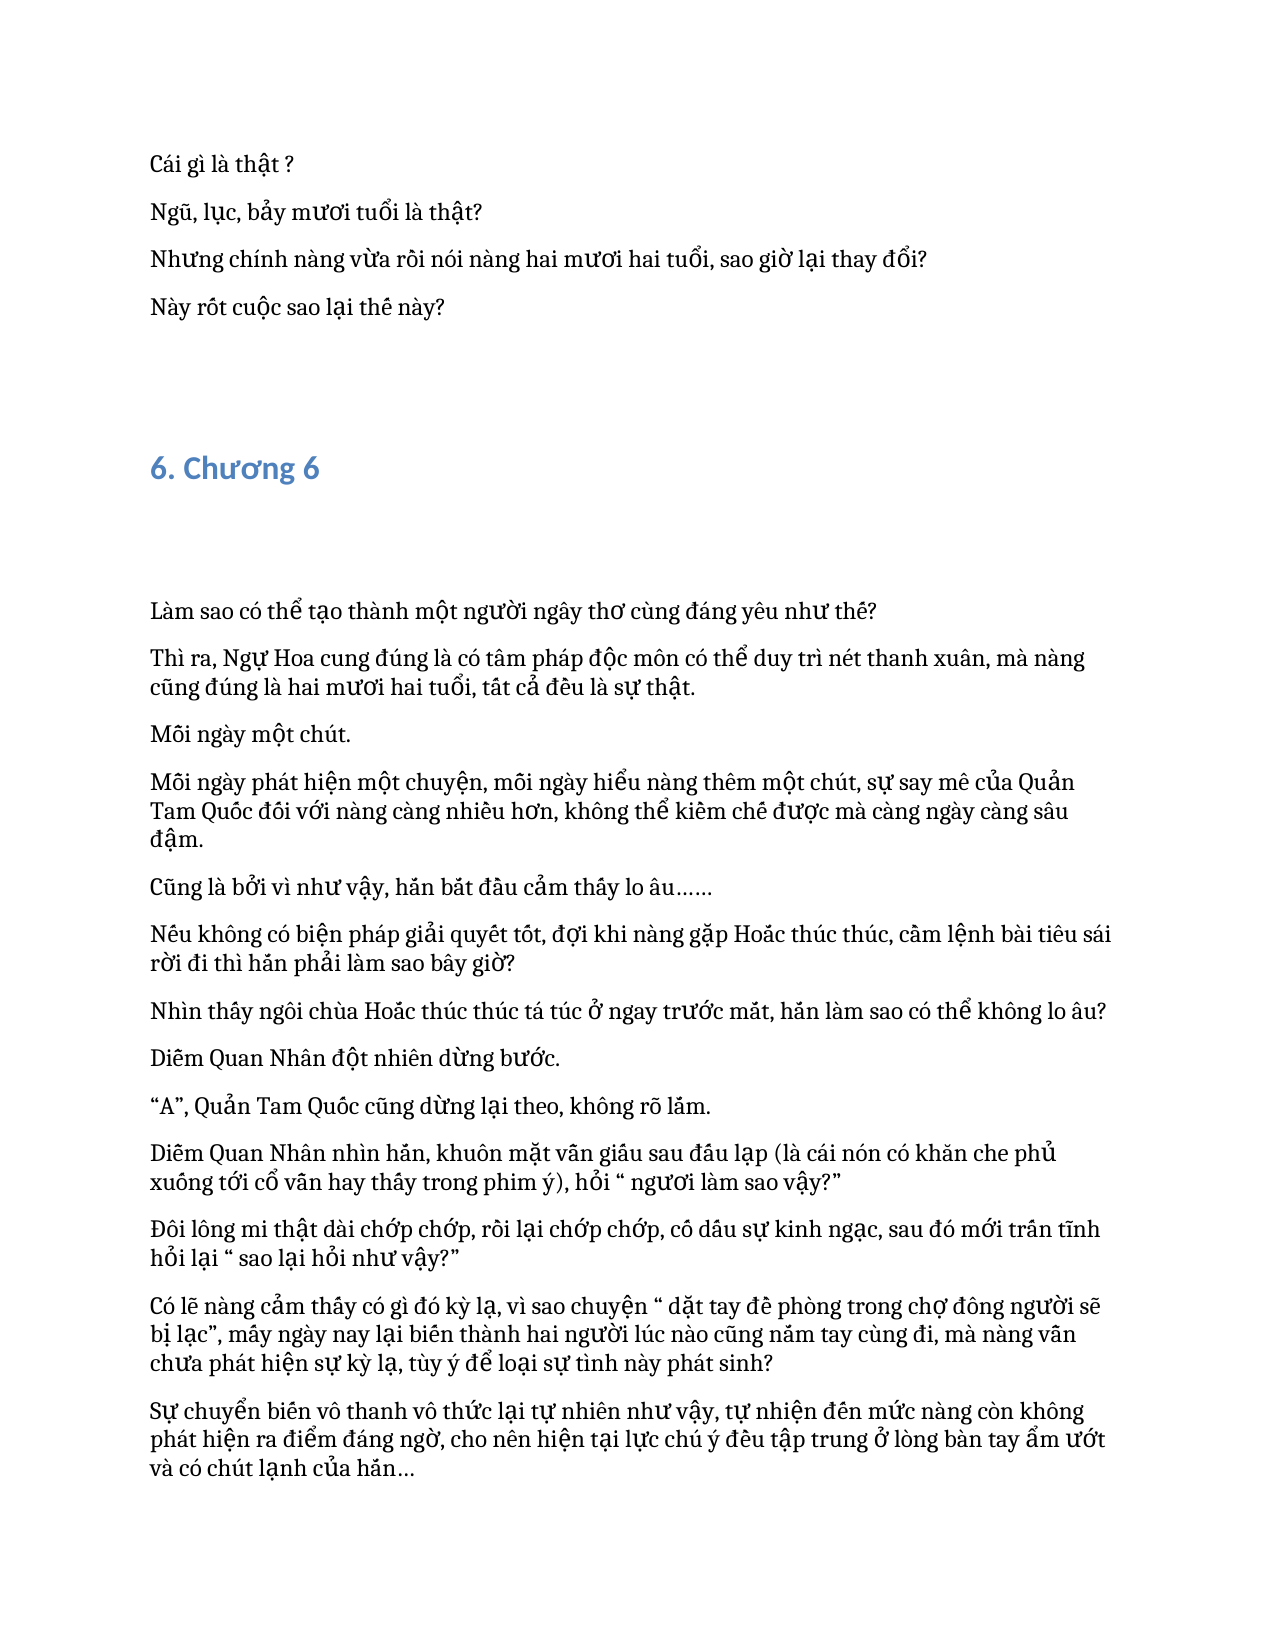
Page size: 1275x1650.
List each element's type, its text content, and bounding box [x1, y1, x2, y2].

text Làm sao có thể tạo thành một người ngây thơ cùng đáng yêu như thế? [150, 597, 1125, 625]
text Cũng là bởi vì như vậy, hắn bắt đầu cảm thấy lo âu…… [150, 873, 1125, 902]
subtitle 6. Chương 6 [150, 447, 1125, 488]
text Diễm Quan Nhân đột nhiên dừng bước. [150, 1044, 1125, 1073]
text Ngũ, lục, bảy mươi tuổi là thật? [150, 197, 1125, 226]
text Nhưng chính nàng vừa rồi nói nàng hai mươi hai tuổi, sao giờ lại thay đổi? [150, 245, 1125, 274]
text Sự chuyển biến vô thanh vô thức lại tự nhiên như vậy, tự nhiện đến mức nàng còn không phát hiện ra điểm đáng ngờ, cho nên hiện tại lực chú ý đều tập trung ở lòng bàn tay ẩm ướt và có chút lạnh của hắn… [150, 1397, 1125, 1483]
text Đôi lông mi thật dài chớp chớp, rồi lại chớp chớp, cố dấu sự kinh ngạc, sau đó mới trấn tĩnh hỏi lại “ sao lại hỏi như vậy?” [150, 1215, 1125, 1273]
text Này rốt cuộc sao lại thế này? [150, 292, 1125, 321]
text Mỗi ngày một chút. [150, 720, 1125, 749]
text Mỗi ngày phát hiện một chuyện, mỗi ngày hiểu nàng thêm một chút, sự say mê của Quản Tam Quốc đối với nàng càng nhiều hơn, không thể kiềm chế được mà càng ngày càng sâu đậm. [150, 768, 1125, 854]
text Nhìn thấy ngôi chùa Hoắc thúc thúc tá túc ở ngay trước mắt, hắn làm sao có thể không lo âu? [150, 997, 1125, 1025]
text Có lẽ nàng cảm thấy có gì đó kỳ lạ, vì sao chuyện “ dặt tay đề phòng trong chợ đông người sẽ bị lạc”, mấy ngày nay lại biến thành hai người lúc nào cũng nắm tay cùng đi, mà nàng vẫn chưa phát hiện sự kỳ lạ, tùy ý để loại sự tình này phát sinh? [150, 1292, 1125, 1378]
text “A”, Quản Tam Quốc cũng dừng lại theo, không rõ lắm. [150, 1092, 1125, 1120]
text Cái gì là thật ? [150, 150, 1125, 179]
text Thì ra, Ngự Hoa cung đúng là có tâm pháp độc môn có thể duy trì nét thanh xuân, mà nàng cũng đúng là hai mươi hai tuổi, tất cả đều là sự thật. [150, 644, 1125, 702]
text Nếu không có biện pháp giải quyết tốt, đợi khi nàng gặp Hoắc thúc thúc, cầm lệnh bài tiêu sái rời đi thì hắn phải làm sao bây giờ? [150, 920, 1125, 978]
text Diễm Quan Nhân nhìn hắn, khuôn mặt vẫn giấu sau đấu lạp (là cái nón có khăn che phủ xuống tới cổ vẫn hay thấy trong phim ý), hỏi “ ngươi làm sao vậy?” [150, 1139, 1125, 1197]
